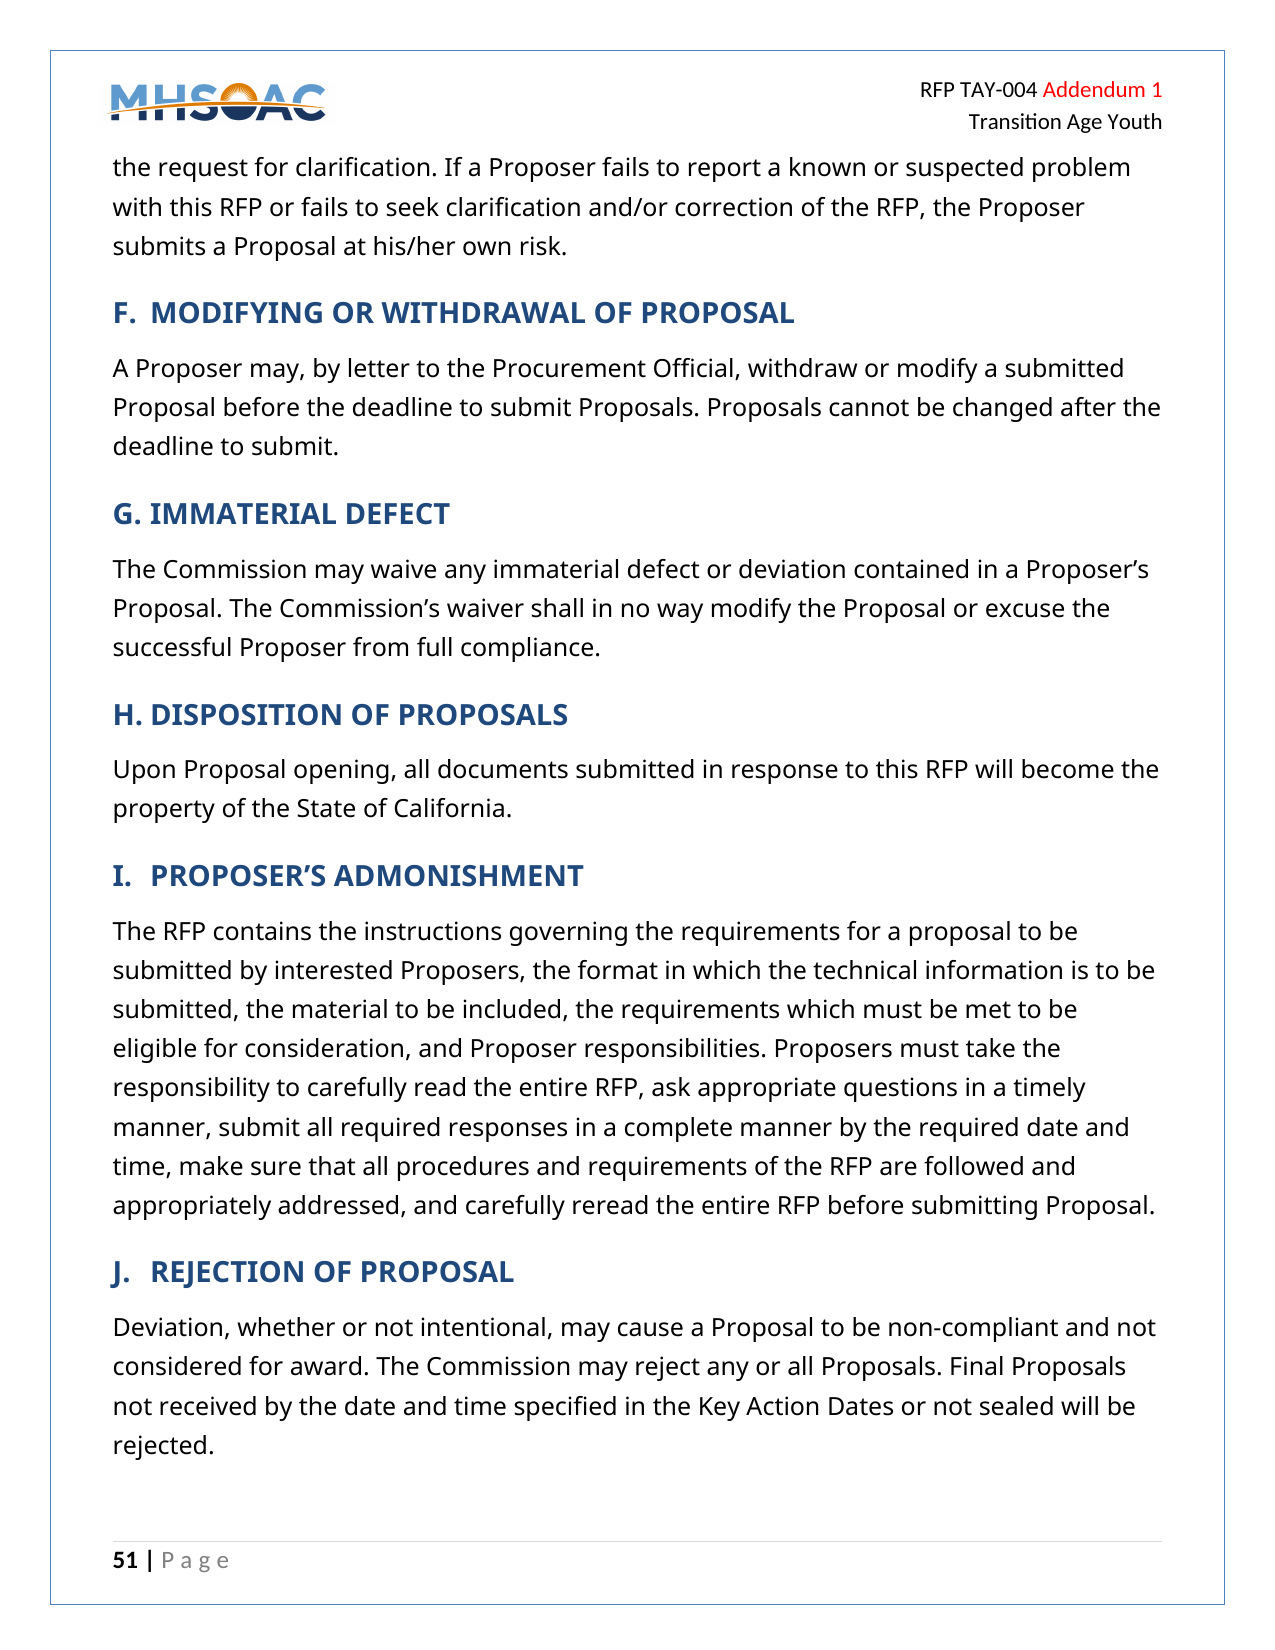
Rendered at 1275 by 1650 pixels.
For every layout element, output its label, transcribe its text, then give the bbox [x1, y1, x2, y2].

text A Proposer may, by letter to the Procurement Official, withdraw or modify a submitted Proposal before the deadline to submit Proposals. Proposals cannot be changed after the deadline to submit. [112, 351, 1162, 463]
text The RFP contains the instructions governing the requirements for a proposal to be submitted by interested Proposers, the format in which the technical information is to be submitted, the material to be included, the requirements which must be met to be eligible for consideration, and Proposer responsibilities. Proposers must take the responsibility to carefully read the entire RFP, ask appropriate questions in a timely manner, submit all required responses in a complete manner by the required date and time, make sure that all procedures and requirements of the RFP are followed and appropriately addressed, and carefully reread the entire RFP before submitting Proposal. [112, 913, 1162, 1222]
subtitle IMMATERIAL DEFECT [112, 493, 1162, 533]
subtitle DISPOSITION OF PROPOSALS [112, 694, 1162, 733]
text Upon Proposal opening, all documents submitted in response to this RFP will become the property of the State of California. [112, 752, 1162, 825]
text The Commission may waive any immaterial defect or deviation contained in a Proposer’s Proposal. The Commission’s waiver shall in no way modify the Proposal or excuse the successful Proposer from full compliance. [112, 551, 1162, 664]
text Deviation, whether or not intentional, may cause a Proposal to be non-compliant and not considered for award. The Commission may reject any or all Proposals. Final Proposals not received by the date and time specified in the Key Action Dates or not sealed will be rejected. [112, 1310, 1162, 1461]
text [112, 150, 1162, 262]
subtitle REJECTION OF PROPOSAL [112, 1252, 1162, 1291]
subtitle MODIFYING OR WITHDRAWAL OF PROPOSAL [112, 292, 1162, 332]
picture [97, 83, 337, 126]
subtitle PROPOSER’S ADMONISHMENT [112, 855, 1162, 895]
